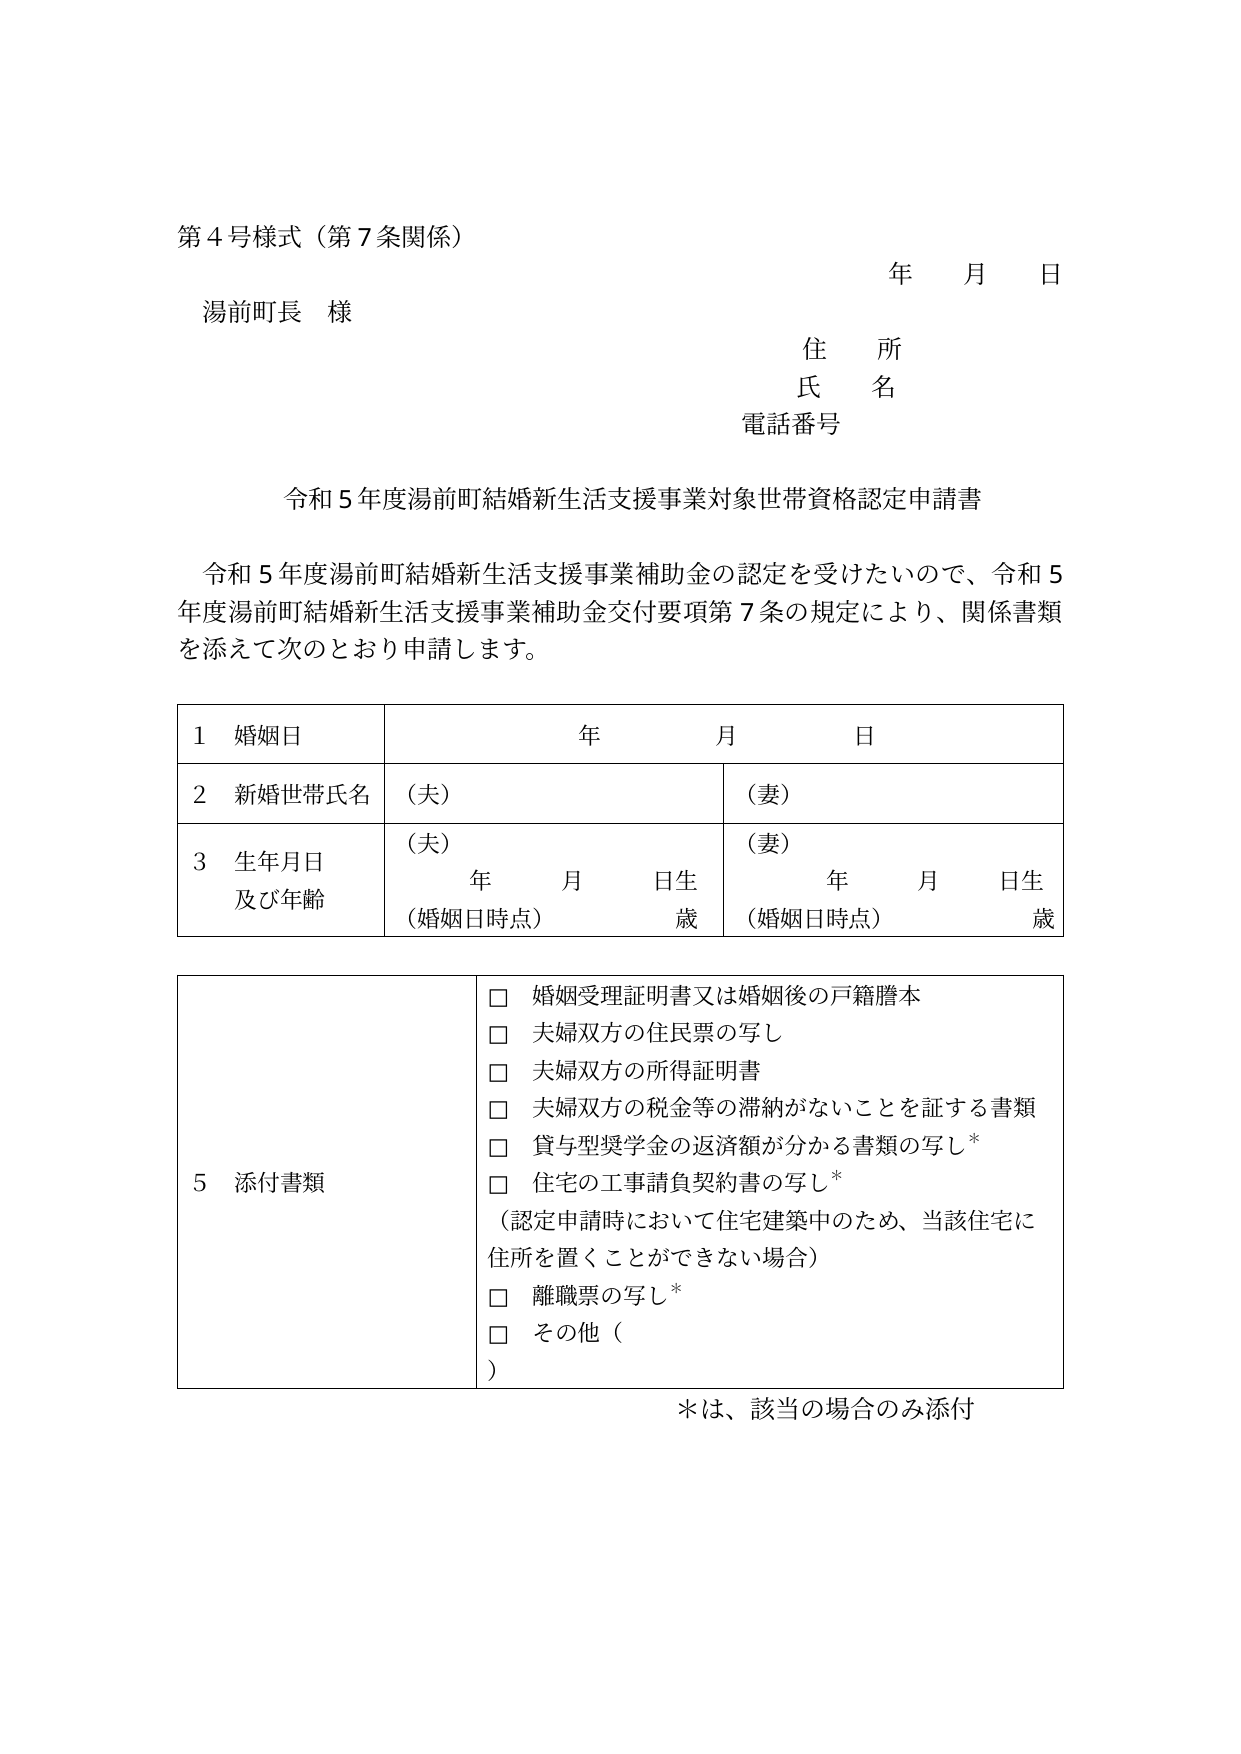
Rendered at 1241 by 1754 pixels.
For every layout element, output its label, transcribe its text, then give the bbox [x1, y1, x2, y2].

text 氏 名 [177, 367, 1041, 404]
table_cell （夫） 年 月 日生 （婚姻日時点） 歳 [385, 824, 723, 936]
table_cell （妻） [724, 764, 1063, 822]
table_cell ３ 生年月日 及び年齢 [178, 824, 384, 936]
table_header ５ 添付書類 [178, 976, 476, 1388]
table_cell （夫） [385, 764, 723, 822]
text 第４号様式（第7条関係） [177, 217, 1063, 254]
table_header １ 婚姻日 [178, 705, 384, 763]
text ＊は、該当の場合のみ添付 [177, 1389, 976, 1427]
text 住 所 [177, 329, 1041, 367]
text 令和5年度湯前町結婚新生活支援事業対象世帯資格認定申請書 [177, 479, 1063, 517]
text 湯前町長 様 [177, 292, 1063, 329]
table_cell ２ 新婚世帯氏名 [178, 764, 384, 822]
text 電話番号 [177, 404, 1063, 442]
table_cell （妻） 年 月 日生 （婚姻日時点） 歳 [724, 824, 1063, 936]
text 令和5年度湯前町結婚新生活支援事業補助金の認定を受けたいので、令和5年度湯前町結婚新生活支援事業補助金交付要項第7条の規定により、関係書類を添えて次のとおり申請します。 [177, 554, 1063, 667]
text 年 月 日 [177, 254, 1063, 292]
table_header □ 婚姻受理証明書又は婚姻後の戸籍謄本 □ 夫婦双方の住民票の写し □ 夫婦双方の所得証明書 □ 夫婦双方の税金等の滞納がないことを証する書類 □ 貸与型奨学金の返済額が分かる書類の写し＊ □ 住宅の工事請負契約書の写し＊ （認定申請時において住宅建築中のため、当該住宅に住所を置くことができない場合） □ 離職票の写し＊ □ その他（ ） [477, 976, 1063, 1388]
table_header 年 月 日 [385, 705, 1063, 763]
